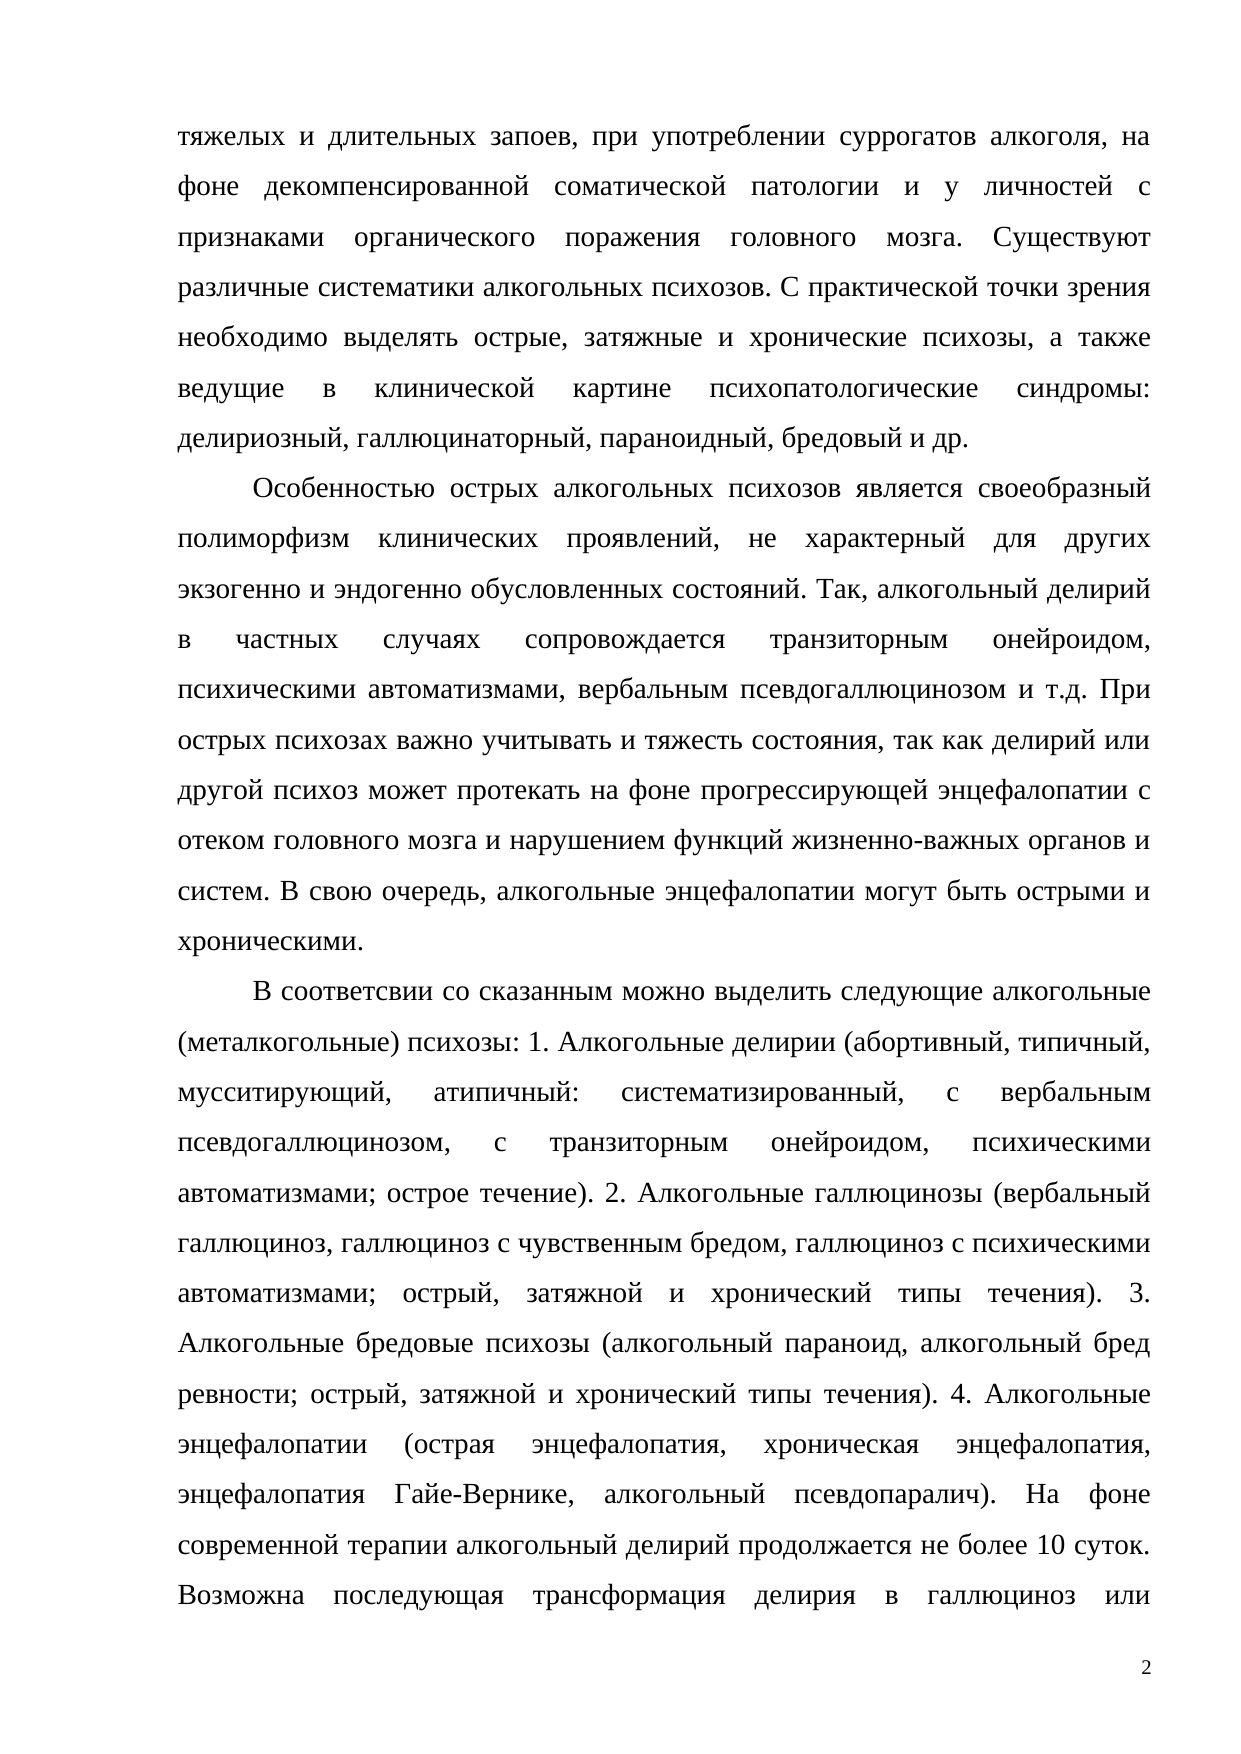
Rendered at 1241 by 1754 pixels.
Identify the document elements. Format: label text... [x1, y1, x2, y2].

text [177, 118, 1152, 453]
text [177, 973, 1152, 1611]
text Особенностью острых алкогольных психозов является своеобразный полиморфизм клинических проявлений, не характерный для других экзогенно и эндогенно обусловленных состояний. Так, алкогольный делирий в частных случаях сопровождается транзиторным онейроидом, психическими автоматизмами, вербальным псевдогаллюцинозом и т.д. При острых психозах важно учитывать и тяжесть состояния, так как делирий или другой психоз может протекать на фоне прогрессирующей энцефалопатии с отеком головного мозга и нарушением функций жизненно-важных органов и систем. В свою очередь, алкогольные энцефалопатии могут быть острыми и хроническими. [177, 470, 1152, 957]
